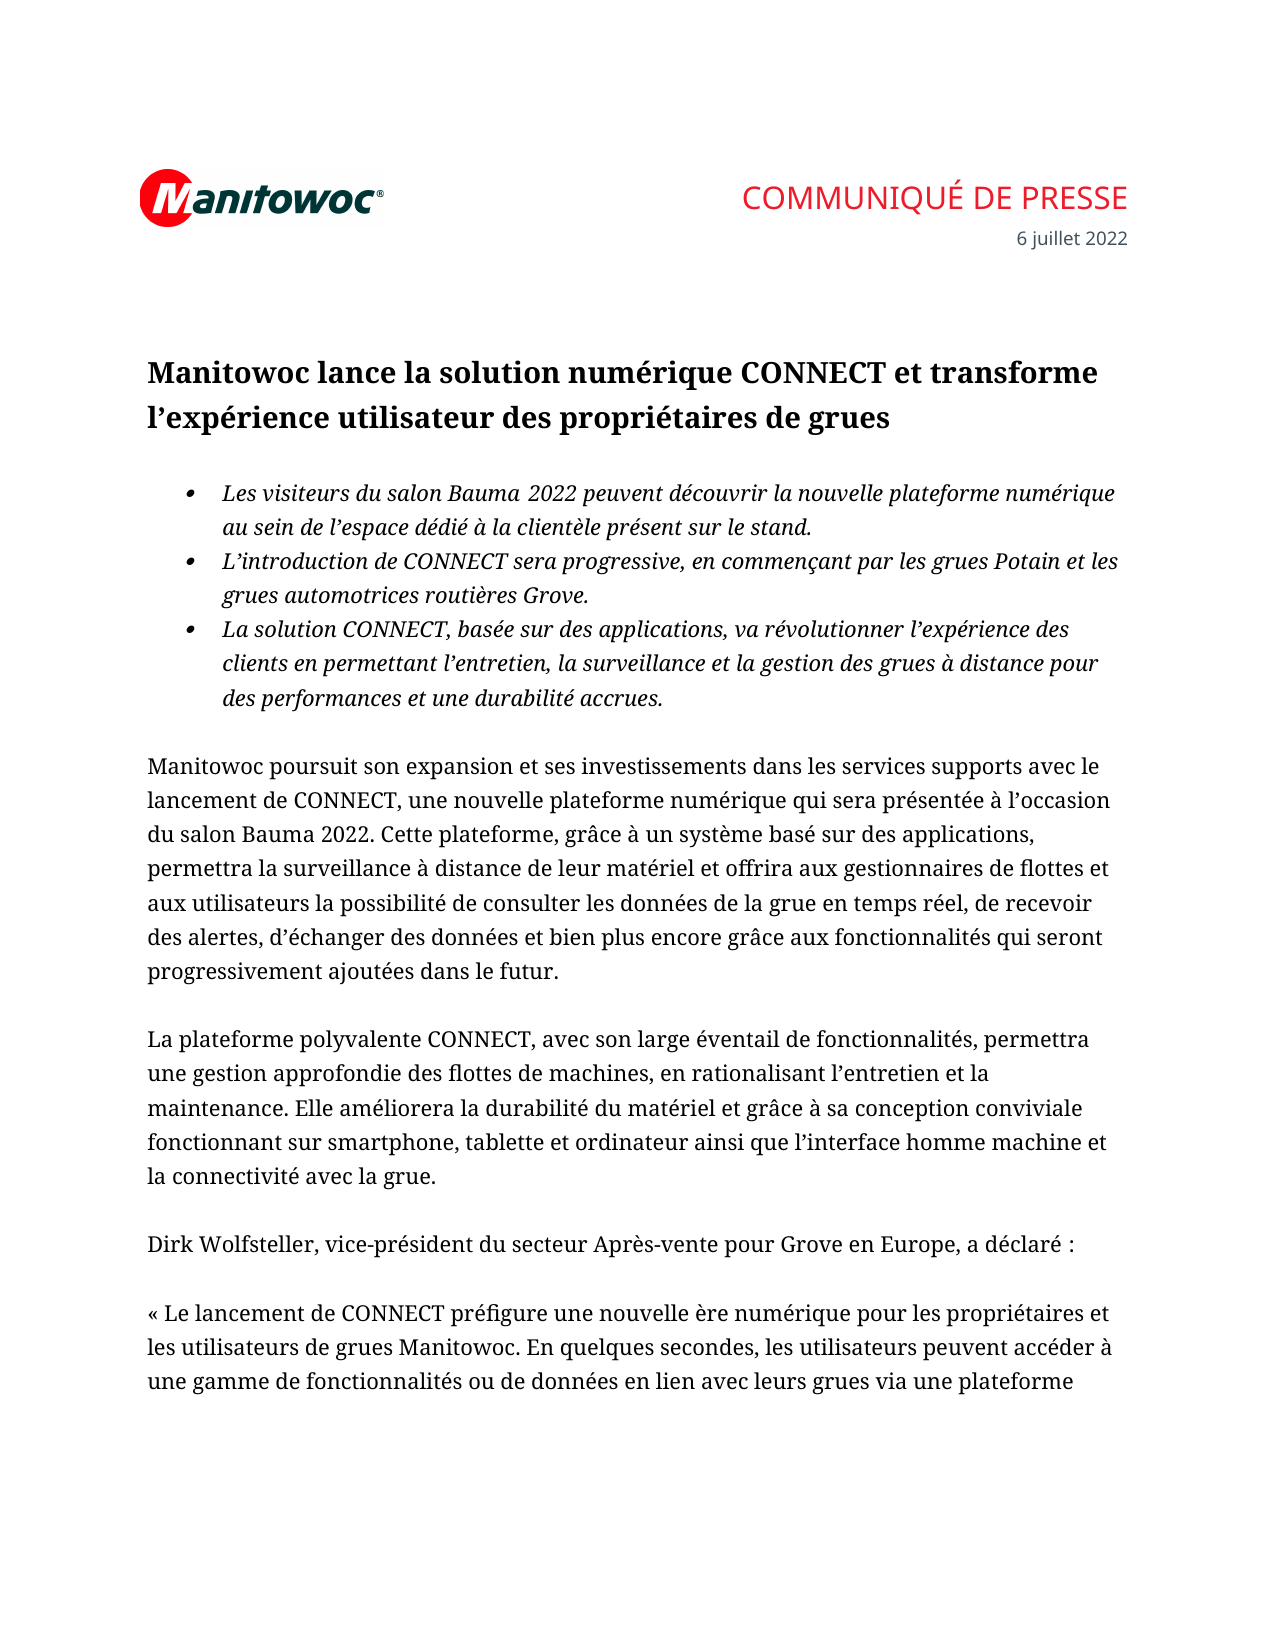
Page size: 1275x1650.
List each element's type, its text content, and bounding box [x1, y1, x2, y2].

picture [140, 169, 384, 227]
text Manitowoc poursuit son expansion et ses investissements dans les services supports avec le lancement de CONNECT, une nouvelle plateforme numérique qui sera présentée à l’occasion du salon Bauma 2022. Cette plateforme, grâce à un système basé sur des applications, permettra la surveillance à distance de leur matériel et offrira aux gestionnaires de flottes et aux utilisateurs la possibilité de consulter les données de la grue en temps réel, de recevoir des alertes, d’échanger des données et bien plus encore grâce aux fonctionnalités qui seront progressivement ajoutées dans le futur. [147, 751, 1128, 986]
text COMMUNIQUÉ DE PRESSE [384, 176, 1128, 219]
list Les visiteurs du salon Bauma 2022 peuvent découvrir la nouvelle plateforme numérique au sein de l’espace dédié à la clientèle présent sur le stand. [184, 478, 1128, 542]
text La plateforme polyvalente CONNECT, avec son large éventail de fonctionnalités, permettra une gestion approfondie des flottes de machines, en rationalisant l’entretien et la maintenance. Elle améliorera la durabilité du matériel et grâce à sa conception conviviale fonctionnant sur smartphone, tablette et ordinateur ainsi que l’interface homme machine et la connectivité avec la grue. [147, 1024, 1128, 1191]
text 6 juillet 2022 [147, 225, 1128, 251]
text Manitowoc lance la solution numérique CONNECT et transforme l’expérience utilisateur des propriétaires de grues [147, 352, 1128, 437]
text Dirk Wolfsteller, vice-président du secteur Après-vente pour Grove en Europe, a déclaré : [147, 1229, 1128, 1259]
list La solution CONNECT, basée sur des applications, va révolutionner l’expérience des clients en permettant l’entretien, la surveillance et la gestion des grues à distance pour des performances et une durabilité accrues. [184, 614, 1128, 712]
list L’introduction de CONNECT sera progressive, en commençant par les grues Potain et les grues automotrices routières Grove. [184, 546, 1128, 610]
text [147, 1298, 1128, 1396]
